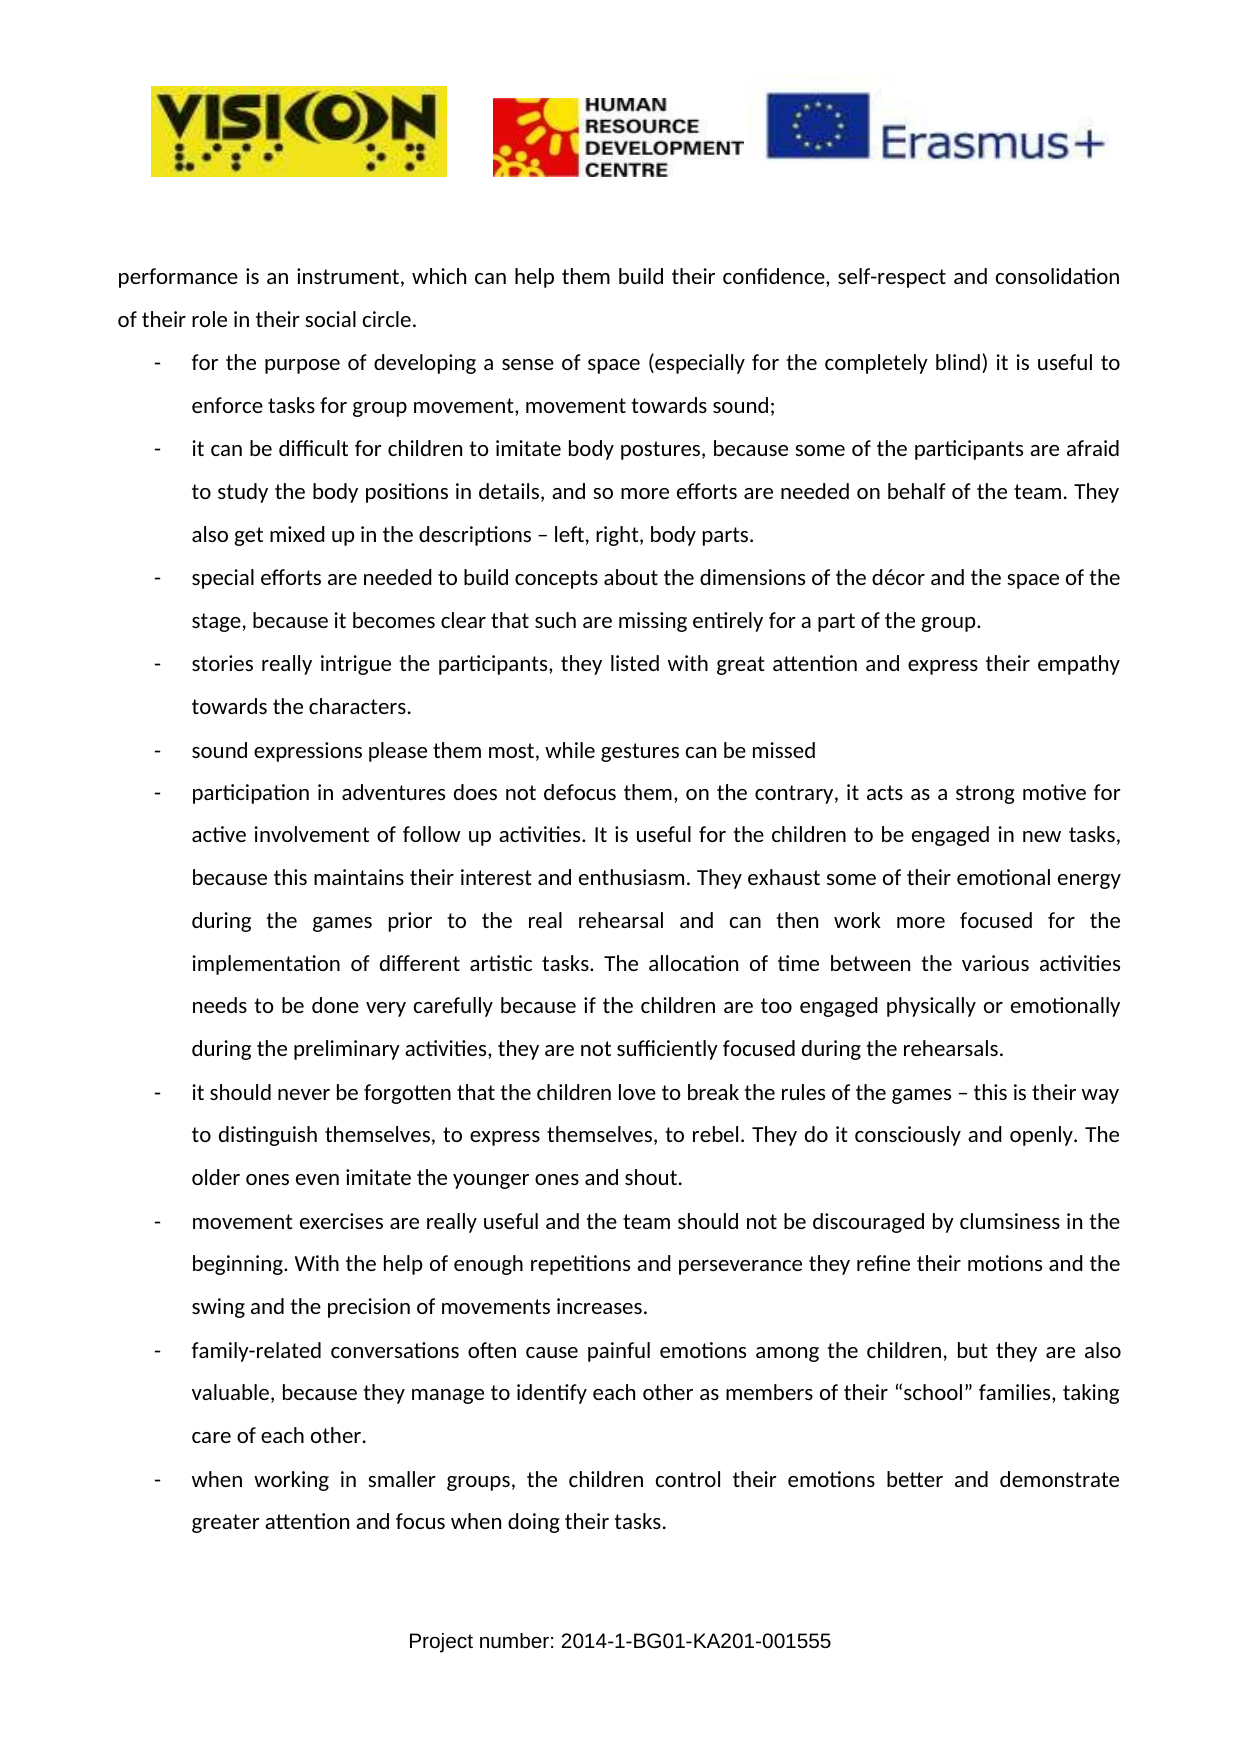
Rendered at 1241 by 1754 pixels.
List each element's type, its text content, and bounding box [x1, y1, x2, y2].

list family-related conversations often cause painful emotions among the children, but they are also valuable, because they manage to identify each other as members of their “school” families, taking care of each other. [154, 1336, 1123, 1449]
list when working in smaller groups, the children control their emotions better and demonstrate greater attention and focus when doing their tasks. [154, 1465, 1123, 1536]
list for the purpose of developing a sense of space (especially for the completely blind) it is useful to enforce tasks for group movement, movement towards sound; [154, 348, 1123, 419]
picture [493, 98, 744, 177]
list sound expressions please them most, while gestures can be missed [154, 736, 1123, 764]
list special efforts are needed to build concepts about the dimensions of the décor and the space of the stage, because it becomes clear that such are missing entirely for a part of the group. [154, 563, 1123, 634]
list it should never be forgotten that the children love to break the rules of the games – this is their way to distinguish themselves, to express themselves, to rebel. They do it consciously and openly. The older ones even imitate the younger ones and shout. [154, 1078, 1123, 1191]
picture [151, 86, 447, 177]
list it can be difficult for children to imitate body postures, because some of the participants are afraid to study the body positions in details, and so more efforts are needed on behalf of the team. They also get mixed up in the descriptions – left, right, body parts. [154, 434, 1123, 548]
list participation in adventures does not defocus them, on the contrary, it acts as a strong motive for active involvement of follow up activities. It is useful for the children to be engaged in new tasks, because this maintains their interest and enthusiasm. They exhaust some of their emotional energy during the games prior to the real rehearsal and can then work more focused for the implementation of different artistic tasks. The allocation of time between the various activities needs to be done very carefully because if the children are too engaged physically or emotionally during the preliminary activities, they are not sufficiently focused during the rehearsals. [154, 778, 1123, 1062]
list movement exercises are really useful and the team should not be discouraged by clumsiness in the beginning. With the help of enough repetitions and perseverance they refine their motions and the swing and the precision of movements increases. [154, 1207, 1123, 1320]
list stories really intrigue the participants, they listed with great attention and express their empathy towards the characters. [154, 649, 1123, 720]
picture [748, 75, 1124, 177]
